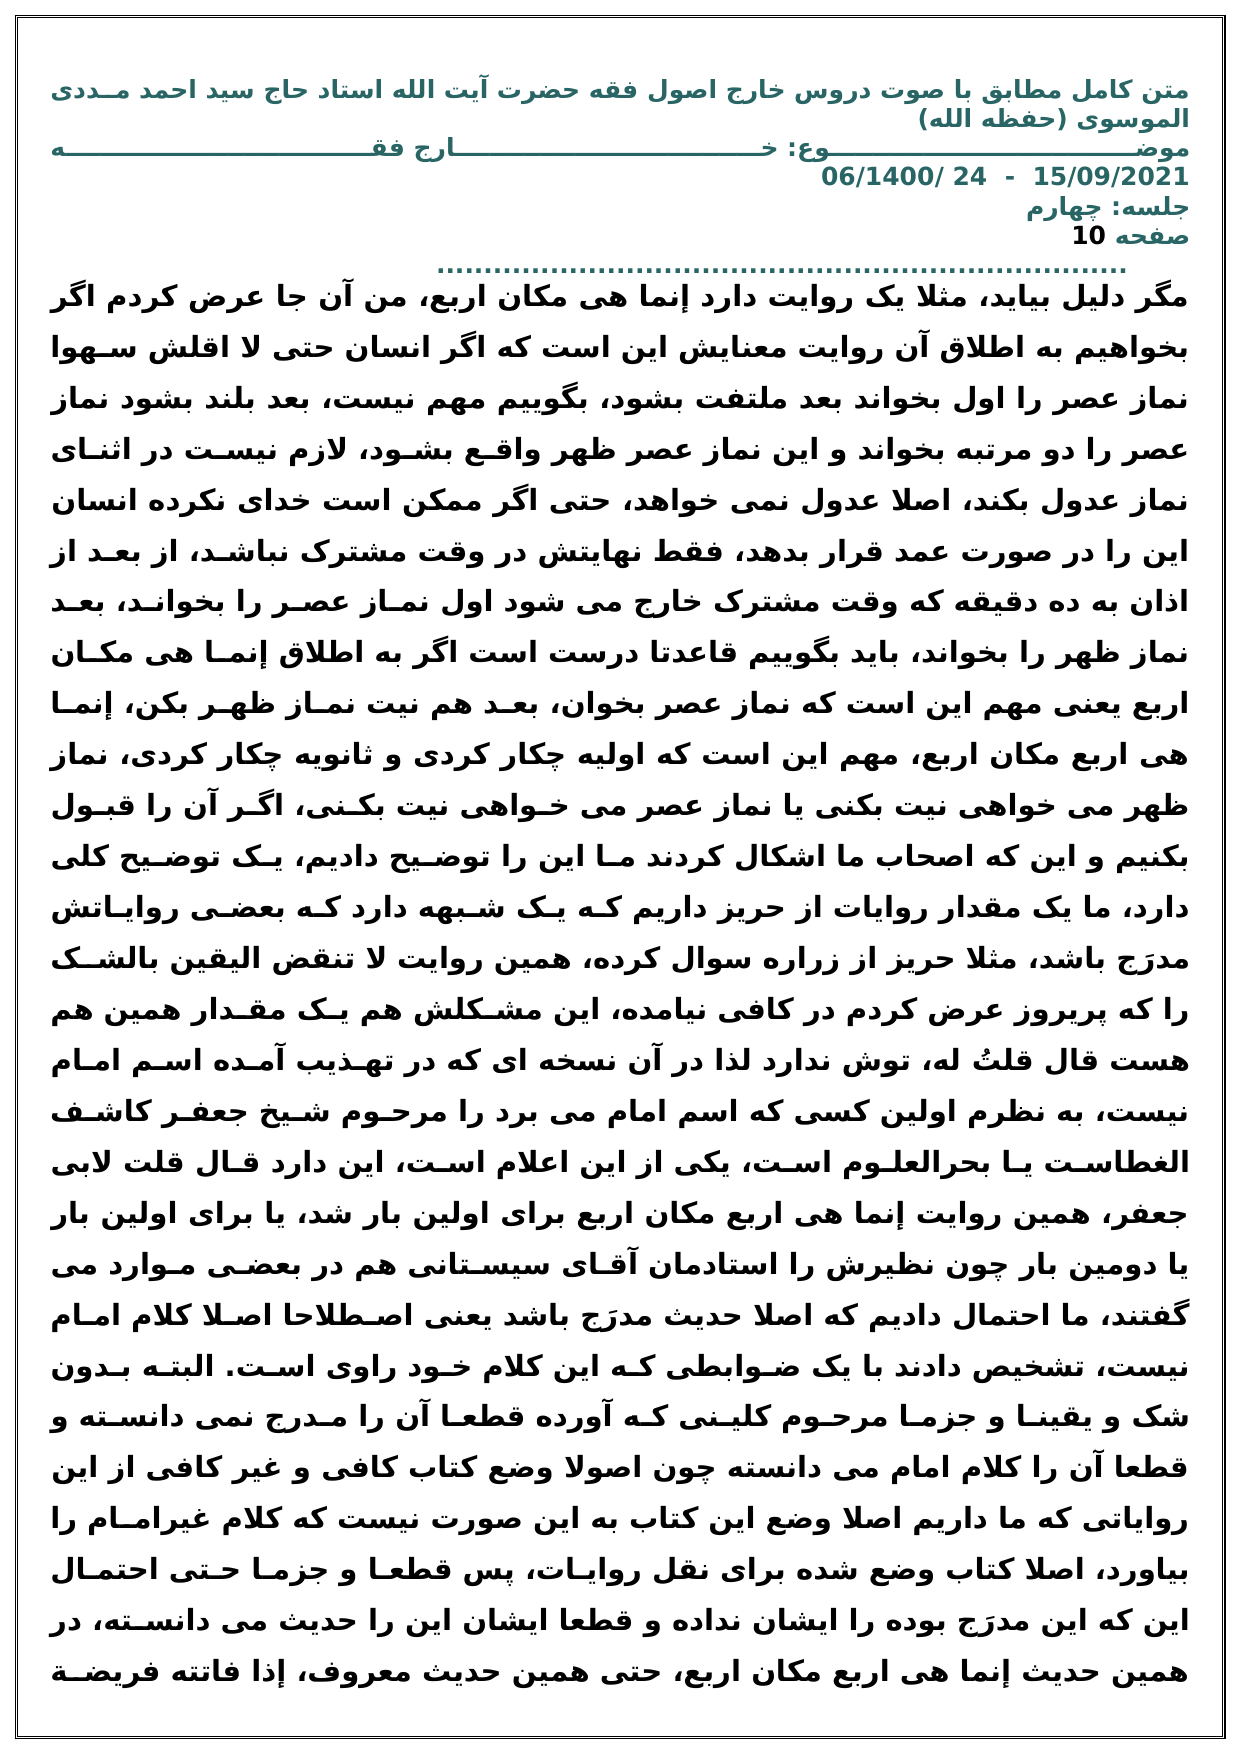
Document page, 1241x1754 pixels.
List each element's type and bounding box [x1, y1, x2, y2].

text [50, 279, 1190, 1688]
